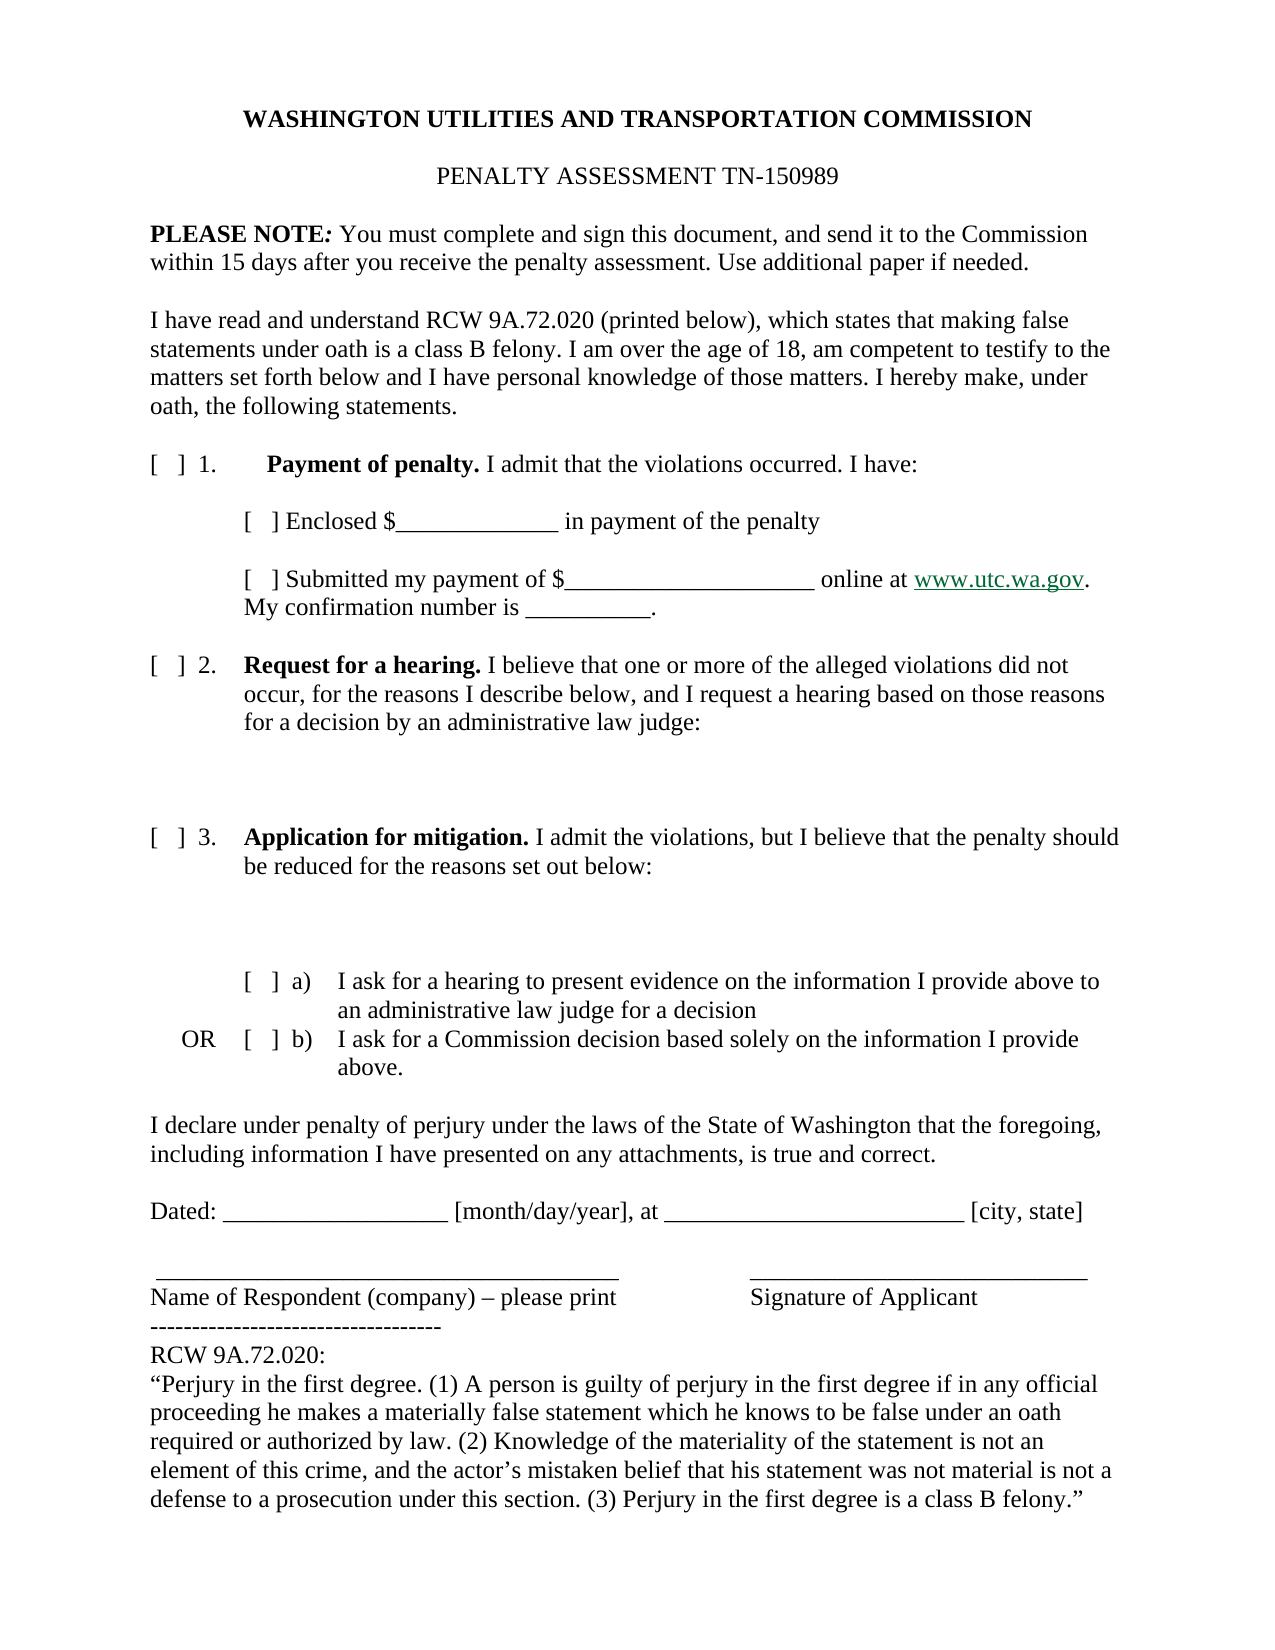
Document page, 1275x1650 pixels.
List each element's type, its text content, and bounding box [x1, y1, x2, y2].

text PENALTY ASSESSMENT TN-150989 [150, 161, 1125, 190]
text Name of Respondent (company) – please print Signature of Applicant [150, 1282, 1125, 1311]
text “Perjury in the first degree. (1) A person is guilty of perjury in the first degree if in any official proceeding he makes a materially false statement which he knows to be false under an oath required or authorized by law. (2) Knowledge of the materiality of the statement is not an element of this crime, and the actor’s mistaken belief that his statement was not material is not a defense to a prosecution under this section. (3) Perjury in the first degree is a class B felony.” [150, 1369, 1125, 1512]
text [ ] a) I ask for a hearing to present evidence on the information I provide above to an administrative law judge for a decision [150, 966, 1125, 1024]
text _____________________________________ ___________________________ [150, 1254, 1125, 1282]
text OR [ ] b) I ask for a Commission decision based solely on the information I provide above. [150, 1024, 1125, 1081]
text [ ] 3. Application for mitigation. I admit the violations, but I believe that the penalty should be reduced for the reasons set out below: [150, 822, 1125, 880]
text [ ] Submitted my payment of $____________________ online at www.utc.wa.gov. My confirmation number is __________. [225, 564, 1125, 621]
text [ ] Enclosed $_____________ in payment of the penalty [225, 506, 1125, 535]
text ----------------------------------- [150, 1311, 1125, 1340]
text [ ] 1. Payment of penalty. I admit that the violations occurred. I have: [150, 449, 1125, 477]
text PLEASE NOTE: You must complete and sign this document, and send it to the Commission within 15 days after you receive the penalty assessment. Use additional paper if needed. [150, 219, 1125, 276]
subtitle WASHINGTON UTILITIES AND TRANSPORTATION COMMISSION [150, 104, 1125, 132]
text Dated: __________________ [month/day/year], at ________________________ [city, state] [150, 1196, 1125, 1225]
text RCW 9A.72.020: [150, 1340, 1125, 1369]
text [ ] 2. Request for a hearing. I believe that one or more of the alleged violations did not occur, for the reasons I describe below, and I request a hearing based on those reasons for a decision by an administrative law judge: [150, 650, 1125, 736]
text I have read and understand RCW 9A.72.020 (printed below), which states that making false statements under oath is a class B felony. I am over the age of 18, am competent to testify to the matters set forth below and I have personal knowledge of those matters. I hereby make, under oath, the following statements. [150, 305, 1125, 420]
text I declare under penalty of perjury under the laws of the State of Washington that the foregoing, including information I have presented on any attachments, is true and correct. [150, 1110, 1125, 1167]
